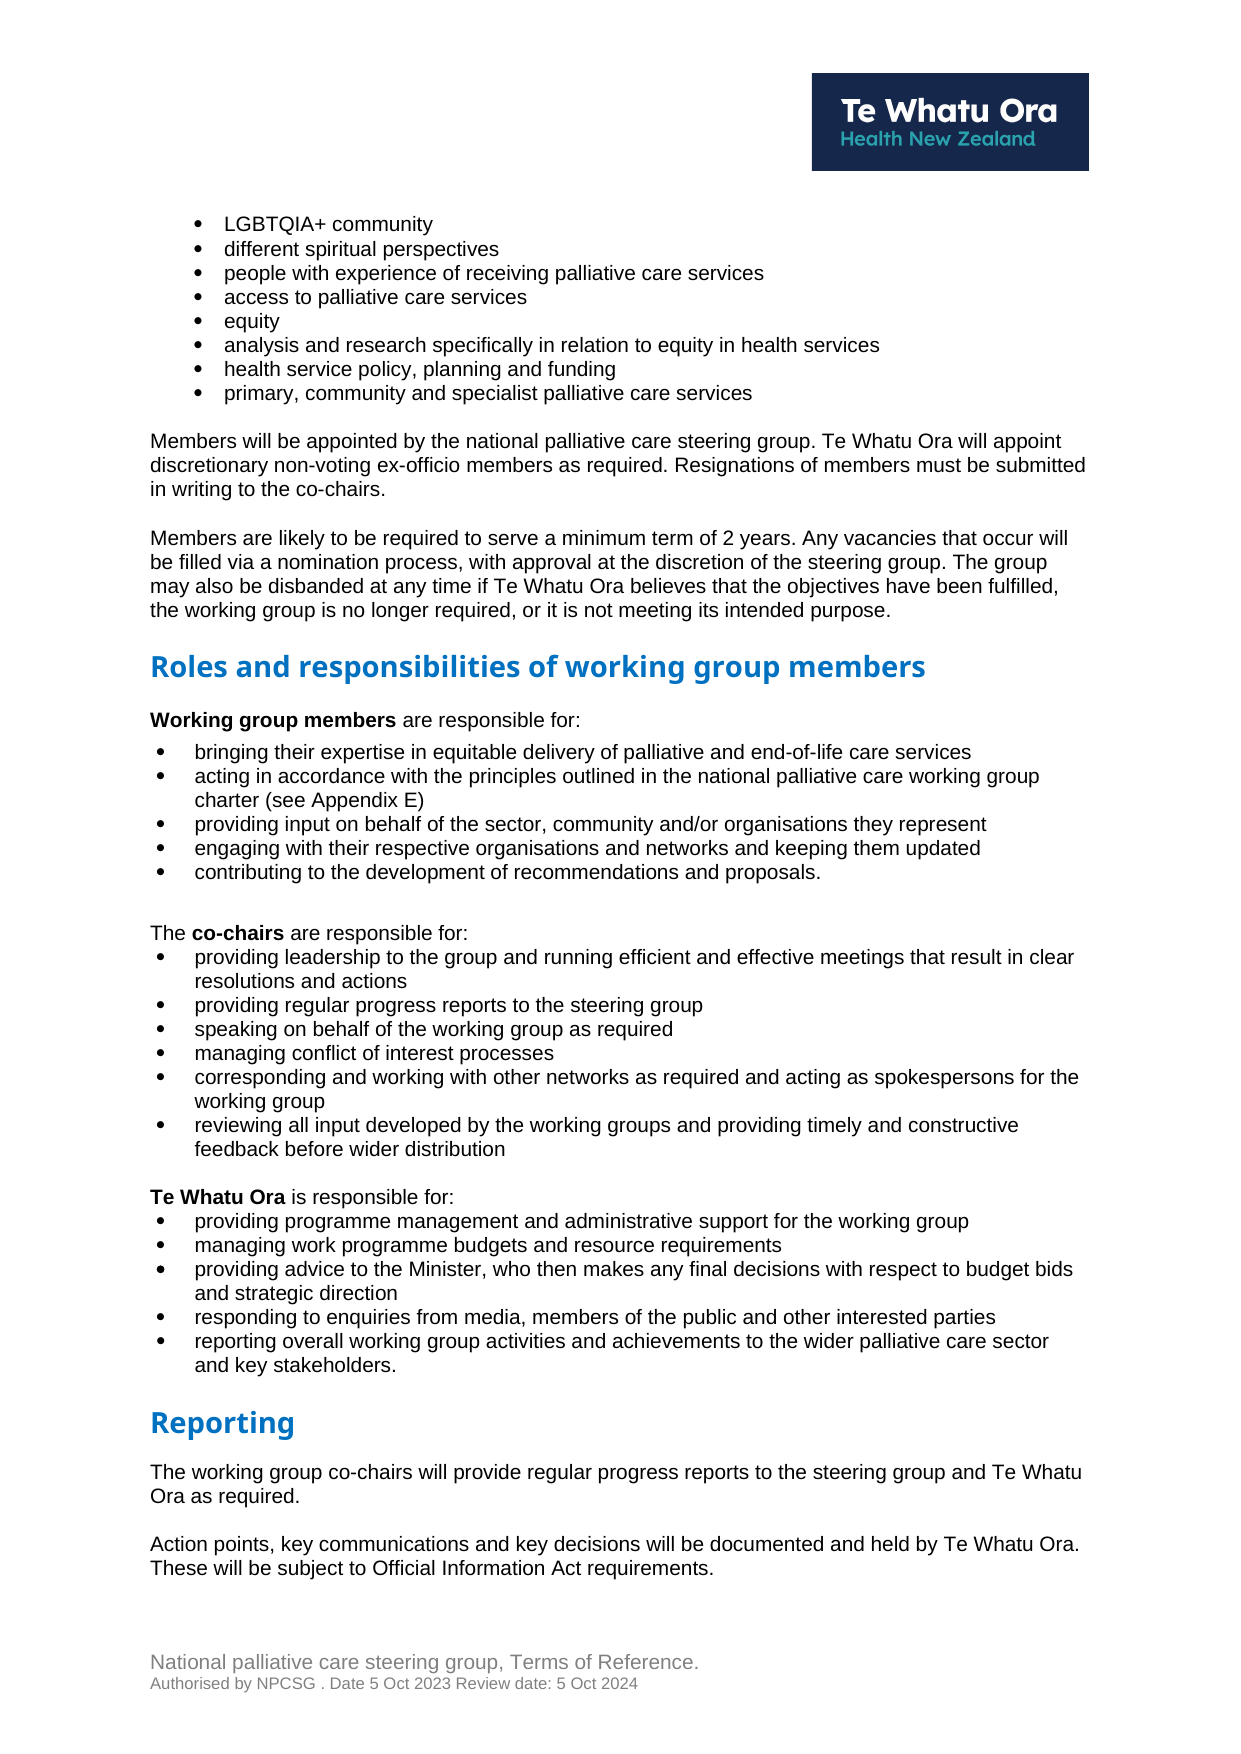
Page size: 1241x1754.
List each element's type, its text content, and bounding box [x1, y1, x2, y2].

list acting in accordance with the principles outlined in the national palliative care working group charter (see Appendix E) [157, 764, 1090, 812]
list engaging with their respective organisations and networks and keeping them updated [157, 836, 1090, 860]
list health service policy, planning and funding [194, 357, 1090, 381]
subtitle Reporting [150, 1402, 1090, 1442]
text Action points, key communications and key decisions will be documented and held by Te Whatu Ora. These will be subject to Official Information Act requirements. [150, 1532, 1090, 1580]
list reporting overall working group activities and achievements to the wider palliative care sector and key stakeholders. [157, 1329, 1090, 1377]
list responding to enquiries from media, members of the public and other interested parties [157, 1305, 1090, 1329]
list providing input on behalf of the sector, community and/or organisations they represent [157, 812, 1090, 836]
text Working group members are responsible for: [150, 704, 1090, 734]
subtitle Roles and responsibilities of working group members [150, 646, 1090, 686]
list bringing their expertise in equitable delivery of palliative and end-of-life care services [157, 740, 1090, 764]
list providing programme management and administrative support for the working group [157, 1209, 1090, 1233]
text Members will be appointed by the national palliative care steering group. Te Whatu Ora will appoint discretionary non-voting ex-officio members as required. Resignations of members must be submitted in writing to the co-chairs. [150, 429, 1090, 501]
list providing leadership to the group and running efficient and effective meetings that result in clear resolutions and actions [157, 945, 1090, 993]
list providing advice to the Minister, who then makes any final decisions with respect to budget bids and strategic direction [157, 1257, 1090, 1305]
list different spiritual perspectives [194, 236, 1090, 260]
list speaking on behalf of the working group as required [157, 1017, 1090, 1041]
list reviewing all input developed by the working groups and providing timely and constructive feedback before wider distribution [157, 1113, 1090, 1161]
list primary, community and specialist palliative care services [194, 381, 1090, 405]
text The co-chairs are responsible for: [150, 921, 1090, 945]
text Members are likely to be required to serve a minimum term of 2 years. Any vacancies that occur will be filled via a nomination process, with approval at the discretion of the steering group. The group may also be disbanded at any time if Te Whatu Ora believes that the objectives have been fulfilled, the working group is no longer required, or it is not meeting its intended purpose. [150, 526, 1090, 621]
list providing regular progress reports to the steering group [157, 993, 1090, 1017]
list people with experience of receiving palliative care services [194, 260, 1090, 284]
list contributing to the development of recommendations and proposals. [157, 860, 1090, 884]
text Te Whatu Ora is responsible for: [150, 1185, 1090, 1209]
text The working group co-chairs will provide regular progress reports to the steering group and Te Whatu Ora as required. [150, 1460, 1090, 1508]
list LGBTQIA+ community [194, 212, 1090, 236]
list managing work programme budgets and resource requirements [157, 1233, 1090, 1257]
list corresponding and working with other networks as required and acting as spokespersons for the working group [157, 1065, 1090, 1113]
picture [811, 73, 1089, 171]
list analysis and research specifically in relation to equity in health services [194, 333, 1090, 357]
list managing conflict of interest processes [157, 1041, 1090, 1065]
list access to palliative care services [194, 284, 1090, 308]
list equity [194, 308, 1090, 333]
